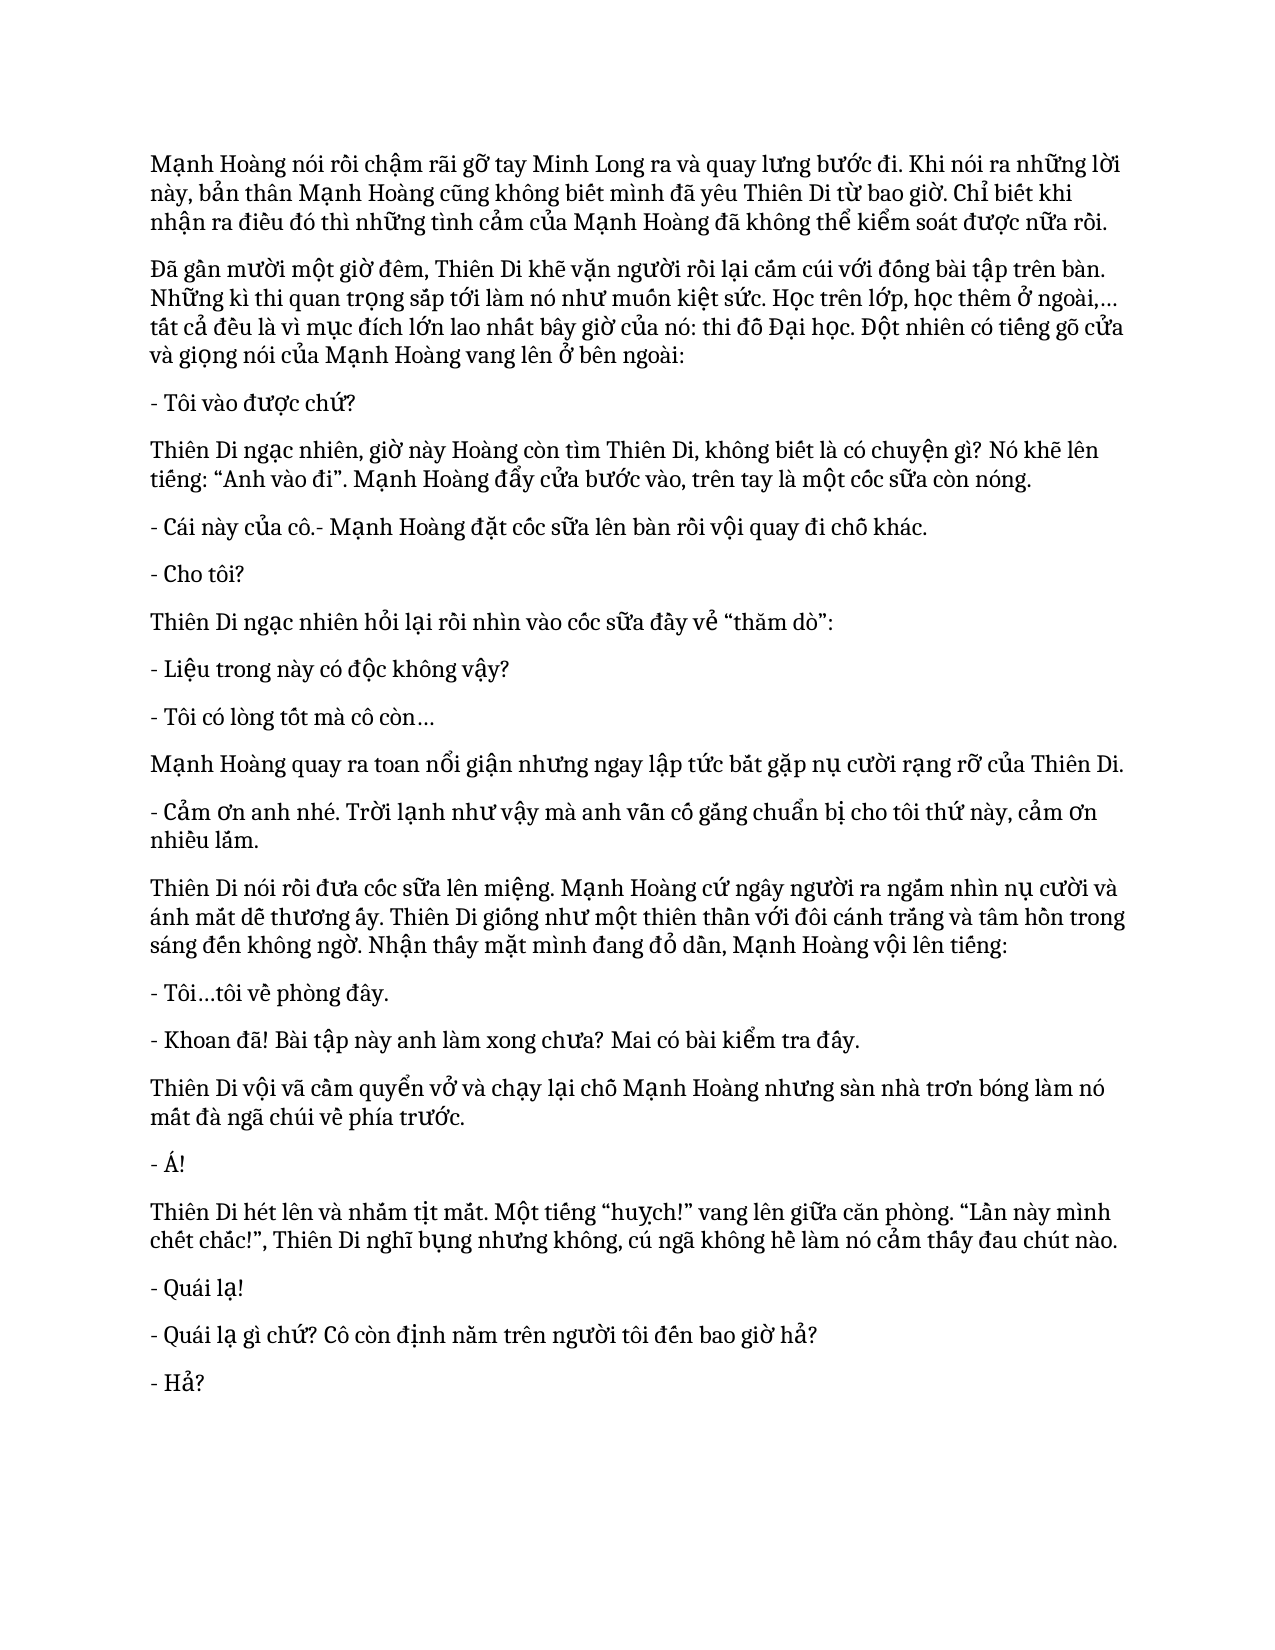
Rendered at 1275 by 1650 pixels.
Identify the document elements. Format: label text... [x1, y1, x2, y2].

text - Quái lạ gì chứ? Cô còn định nằm trên người tôi đến bao giờ hả? [150, 1321, 1125, 1350]
text Mạnh Hoàng nói rồi chậm rãi gỡ tay Minh Long ra và quay lưng bước đi. Khi nói ra những lời này, bản thân Mạnh Hoàng cũng không biết mình đã yêu Thiên Di từ bao giờ. Chỉ biết khi nhận ra điều đó thì những tình cảm của Mạnh Hoàng đã không thể kiểm soát được nữa rồi. [150, 150, 1125, 236]
text - Á! [150, 1150, 1125, 1179]
text Thiên Di nói rồi đưa cốc sữa lên miệng. Mạnh Hoàng cứ ngây người ra ngắm nhìn nụ cười và ánh mắt dễ thương ấy. Thiên Di giống như một thiên thần với đôi cánh trắng và tâm hồn trong sáng đến không ngờ. Nhận thấy mặt mình đang đỏ dần, Mạnh Hoàng vội lên tiếng: [150, 874, 1125, 960]
text - Tôi…tôi về phòng đây. [150, 979, 1125, 1007]
text - Cảm ơn anh nhé. Trời lạnh như vậy mà anh vẫn cố gắng chuẩn bị cho tôi thứ này, cảm ơn nhiều lắm. [150, 797, 1125, 855]
text Thiên Di ngạc nhiên hỏi lại rồi nhìn vào cốc sữa đầy vẻ “thăm dò”: [150, 607, 1125, 636]
text - Hả? [150, 1369, 1125, 1397]
text Thiên Di hét lên và nhắm tịt mắt. Một tiếng “huỵch!” vang lên giữa căn phòng. “Lần này mình chết chắc!”, Thiên Di nghĩ bụng nhưng không, cú ngã không hề làm nó cảm thấy đau chút nào. [150, 1197, 1125, 1255]
text Đã gần mười một giờ đêm, Thiên Di khẽ vặn người rồi lại cắm cúi với đống bài tập trên bàn. Những kì thi quan trọng sắp tới làm nó như muốn kiệt sức. Học trên lớp, học thêm ở ngoài,…tất cả đều là vì mục đích lớn lao nhất bây giờ của nó: thi đỗ Đại học. Đột nhiên có tiếng gõ cửa và giọng nói của Mạnh Hoàng vang lên ở bên ngoài: [150, 255, 1125, 370]
text - Khoan đã! Bài tập này anh làm xong chưa? Mai có bài kiểm tra đấy. [150, 1026, 1125, 1055]
text Thiên Di ngạc nhiên, giờ này Hoàng còn tìm Thiên Di, không biết là có chuyện gì? Nó khẽ lên tiếng: “Anh vào đi”. Mạnh Hoàng đẩy cửa bước vào, trên tay là một cốc sữa còn nóng. [150, 436, 1125, 494]
text - Tôi vào được chứ? [150, 389, 1125, 417]
text Thiên Di vội vã cầm quyển vở và chạy lại chỗ Mạnh Hoàng nhưng sàn nhà trơn bóng làm nó mất đà ngã chúi về phía trước. [150, 1074, 1125, 1131]
text - Quái lạ! [150, 1274, 1125, 1302]
text - Cái này của cô.- Mạnh Hoàng đặt cốc sữa lên bàn rồi vội quay đi chỗ khác. [150, 512, 1125, 541]
text Mạnh Hoàng quay ra toan nổi giận nhưng ngay lập tức bắt gặp nụ cười rạng rỡ của Thiên Di. [150, 750, 1125, 779]
text - Liệu trong này có độc không vậy? [150, 655, 1125, 684]
text - Tôi có lòng tốt mà cô còn… [150, 702, 1125, 731]
text - Cho tôi? [150, 560, 1125, 589]
